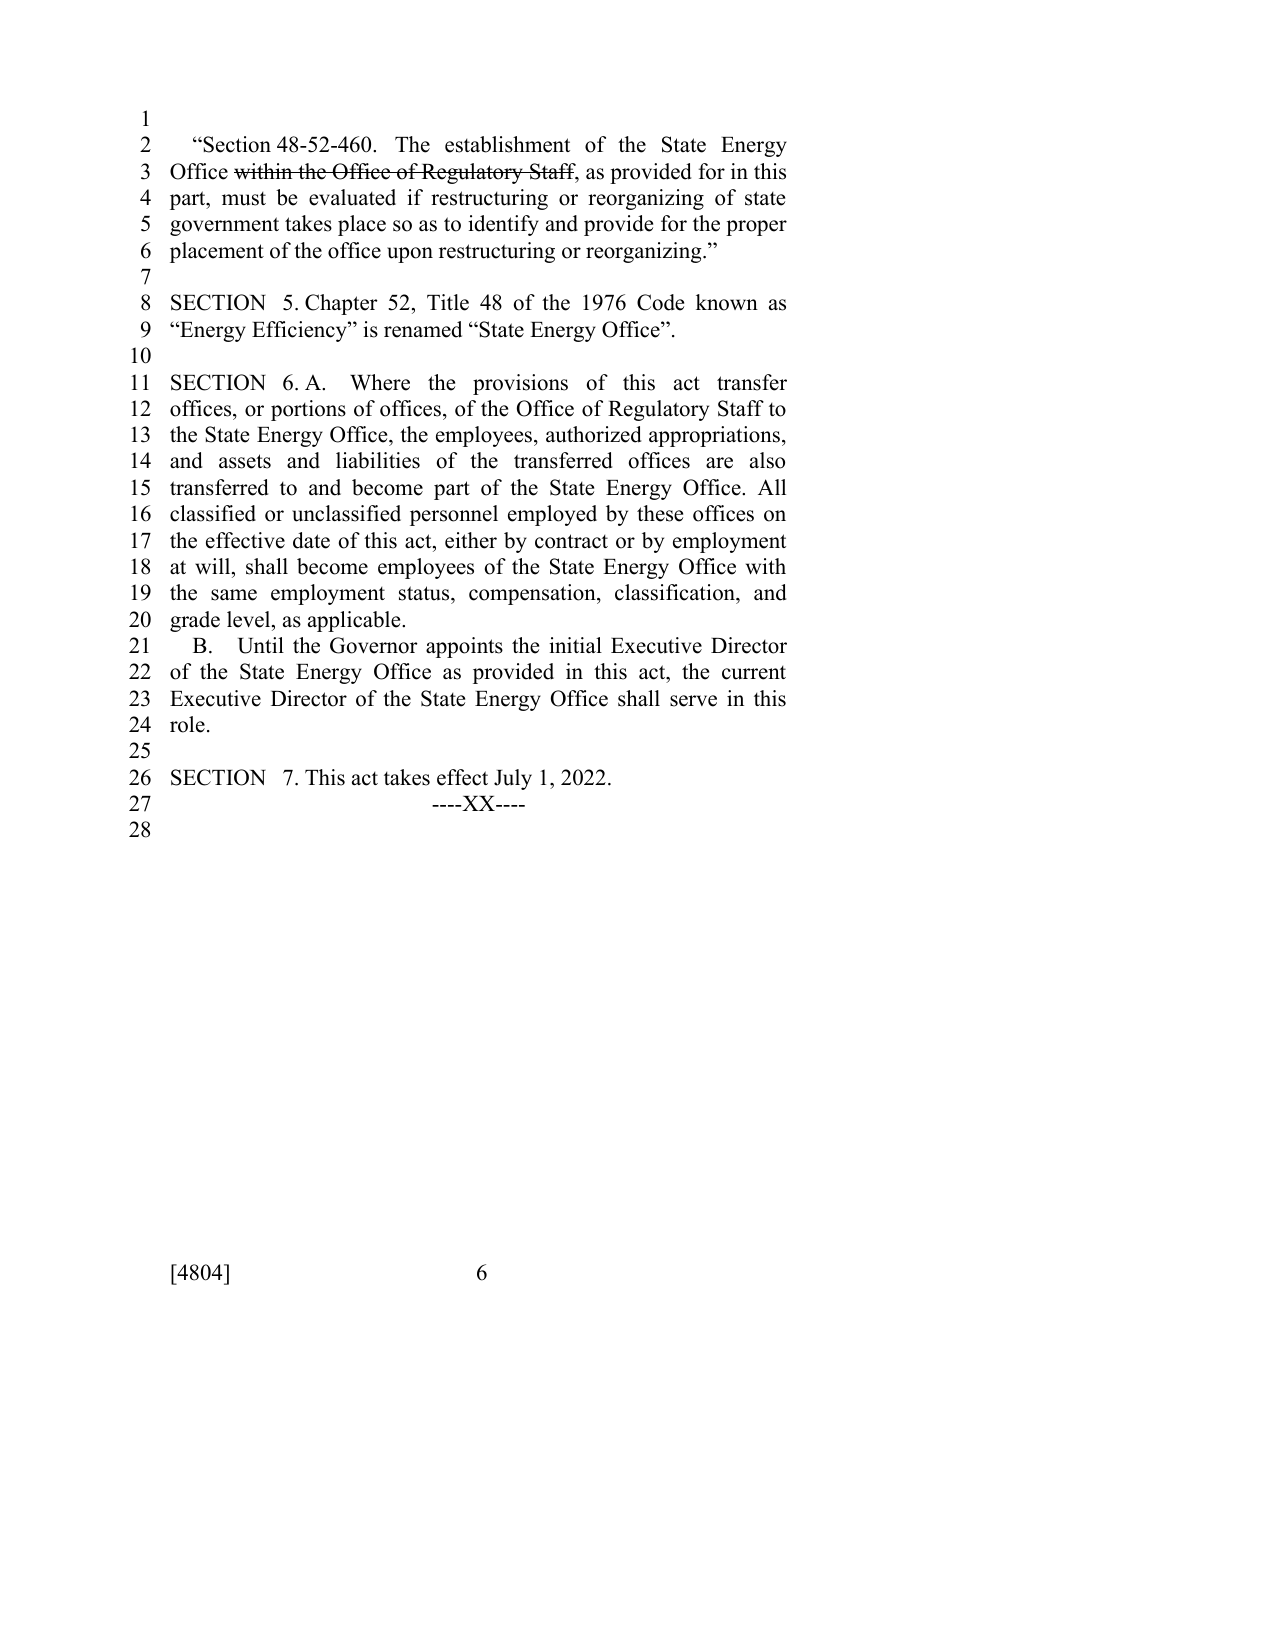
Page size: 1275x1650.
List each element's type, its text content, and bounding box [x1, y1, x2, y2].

text ----XX---- [169, 790, 787, 817]
text SECTION 6. A. Where the provisions of this act transfer offices, or portions of offices, of the Office of Regulatory Staff to the State Energy Office, the employees, authorized appropriations, and assets and liabilities of the transferred offices are also transferred to and become part of the State Energy Office. All classified or unclassified personnel employed by these offices on the effective date of this act, either by contract or by employment at will, shall become employees of the State Energy Office with the same employment status, compensation, classification, and grade level, as applicable. [169, 368, 787, 632]
text SECTION 5. Chapter 52, Title 48 of the 1976 Code known as “Energy Efficiency” is renamed “State Energy Office”. [169, 289, 787, 342]
text B. Until the Governor appoints the initial Executive Director of the State Energy Office as provided in this act, the current Executive Director of the State Energy Office shall serve in this role. [169, 632, 787, 737]
text SECTION 7. This act takes effect July 1, 2022. [169, 764, 787, 790]
text “Section 48-52-460. The establishment of the State Energy Office within the Office of Regulatory Staff, as provided for in this part, must be evaluated if restructuring or reorganizing of state government takes place so as to identify and provide for the proper placement of the office upon restructuring or reorganizing.” [169, 131, 787, 263]
